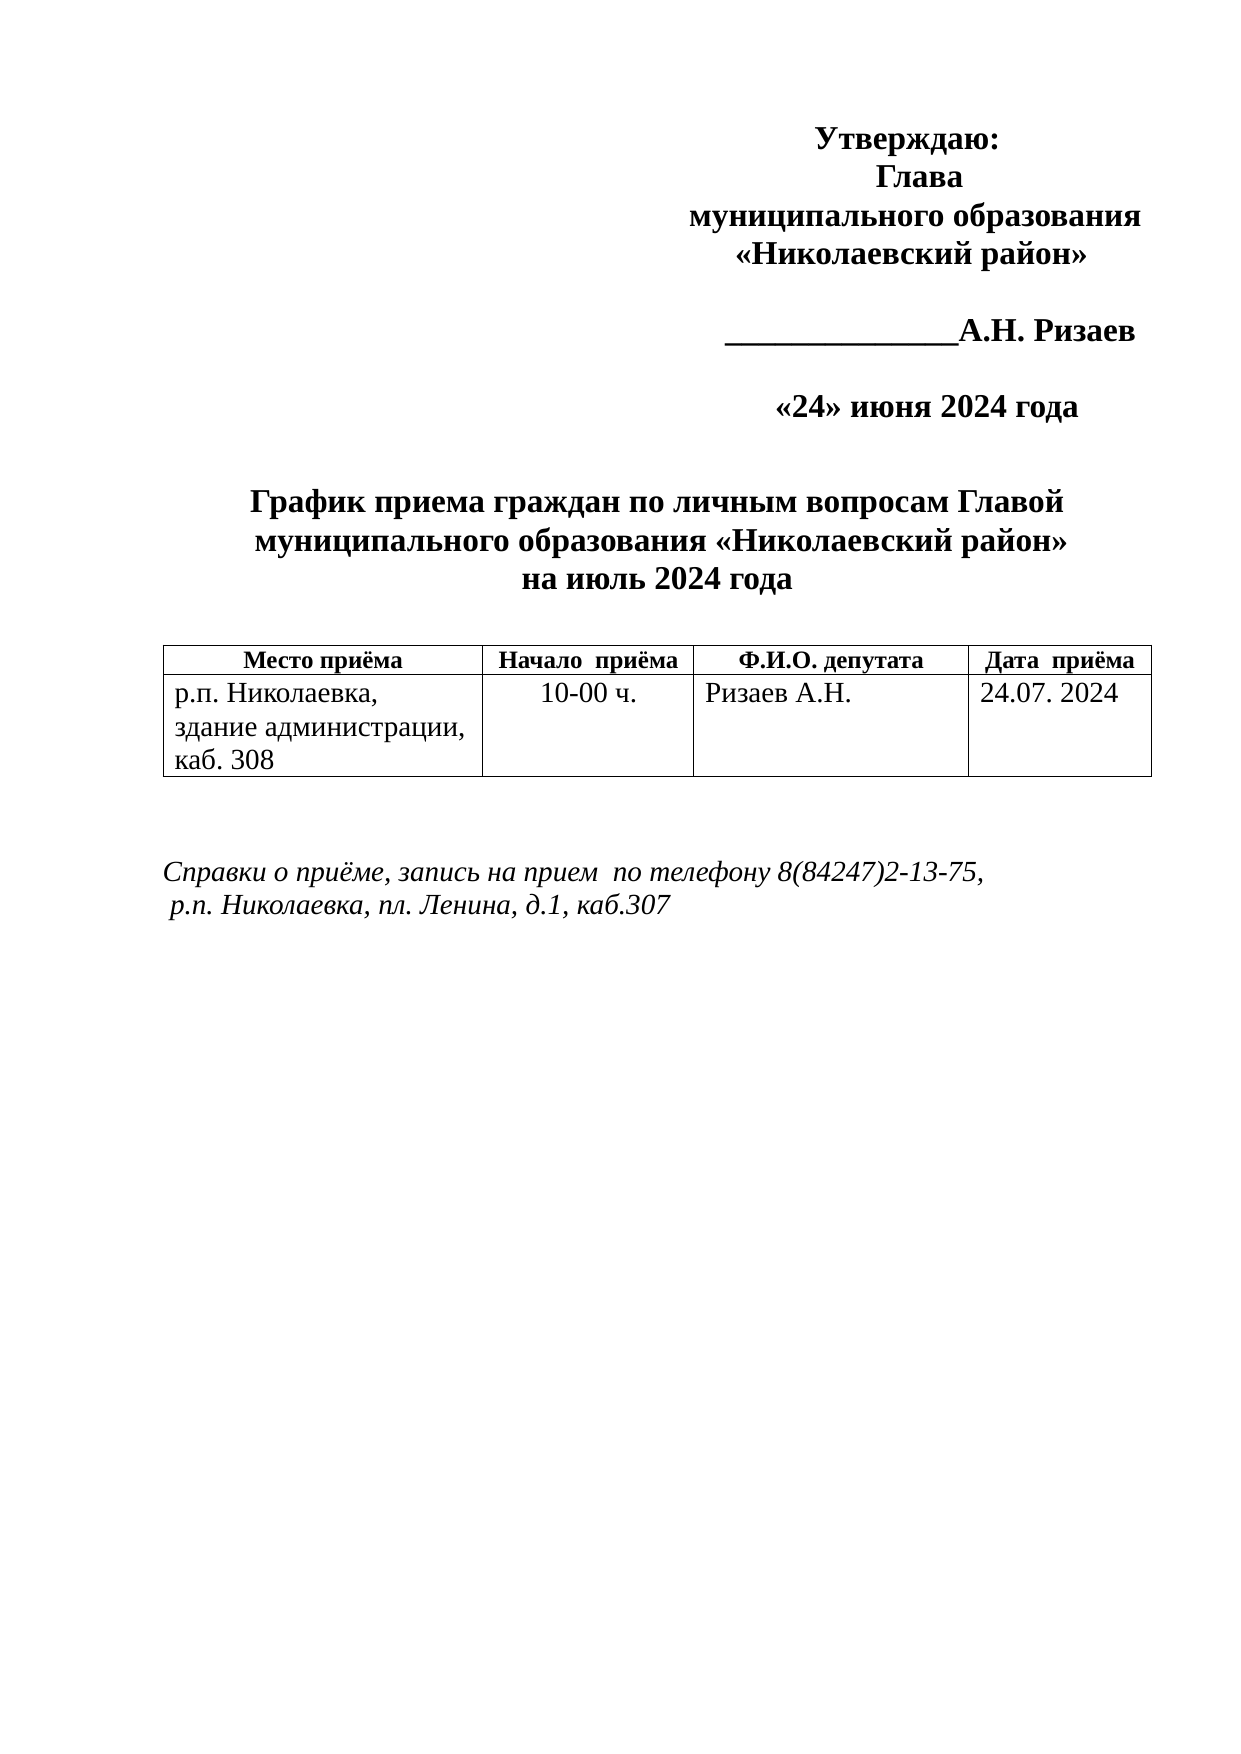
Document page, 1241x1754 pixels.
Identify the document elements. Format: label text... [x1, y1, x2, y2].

text «24» июня 2024 года [162, 386, 1152, 425]
text на июль 2024 года [162, 558, 1152, 597]
table_cell Ризаев А.Н. [694, 675, 968, 776]
text Справки о приёме, запись на прием по телефону 8(84247)2-13-75, [162, 854, 1152, 887]
text ______________А.Н. Ризаев [162, 310, 1152, 348]
table_header Дата приёма [969, 646, 1151, 674]
table_cell 24.07. 2024 [969, 675, 1151, 776]
text муниципального образования «Николаевский район» [162, 520, 1152, 558]
text Утверждаю: [162, 118, 1152, 156]
text График приема граждан по личным вопросам Главой [162, 482, 1152, 520]
table_header Начало приёма [483, 646, 693, 674]
table_header Место приёма [164, 646, 482, 674]
text «Николаевский район» [162, 233, 1152, 271]
table_cell р.п. Николаевка, здание администрации, каб. 308 [164, 675, 482, 776]
table_cell 10-00 ч. [483, 675, 693, 776]
table_header Ф.И.О. депутата [694, 646, 968, 674]
text муниципального образования [679, 195, 1152, 233]
text р.п. Николаевка, пл. Ленина, д.1, каб.307 [162, 887, 1152, 921]
text Глава [679, 156, 1152, 195]
